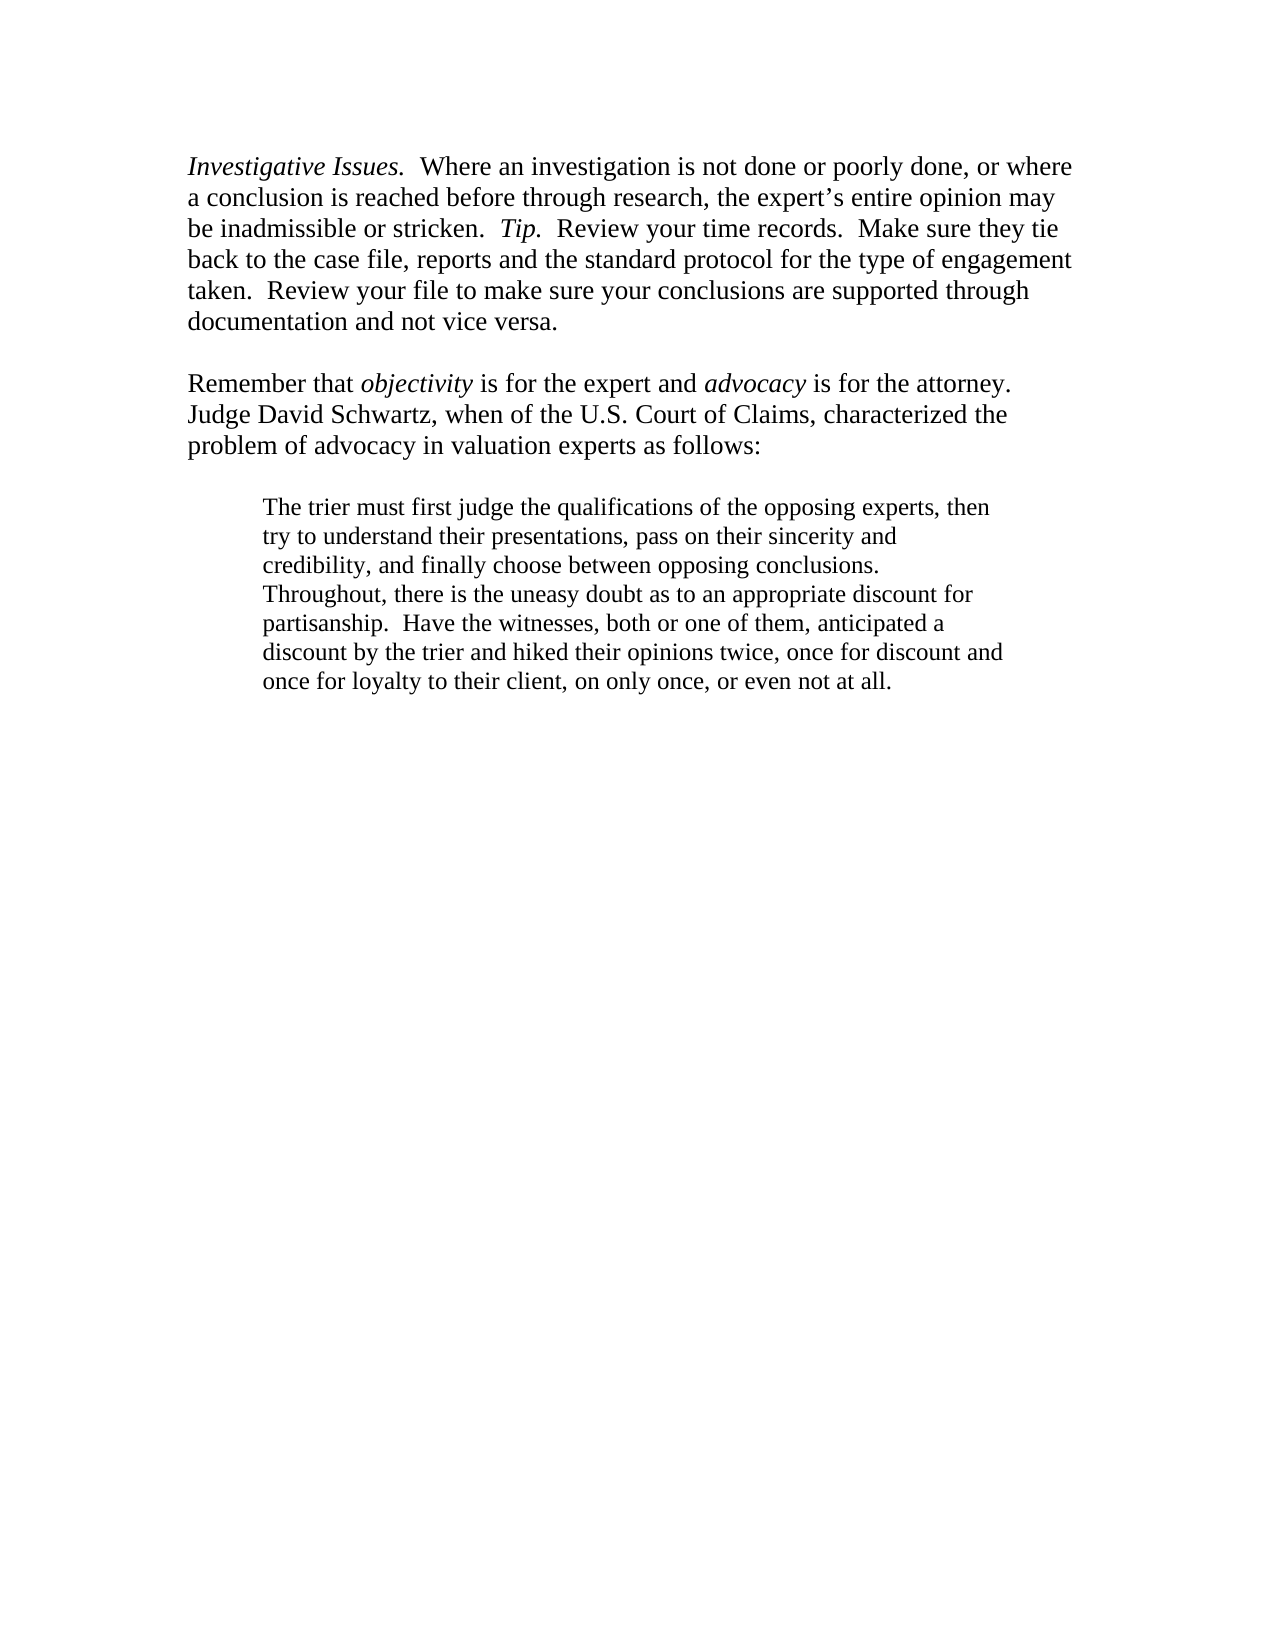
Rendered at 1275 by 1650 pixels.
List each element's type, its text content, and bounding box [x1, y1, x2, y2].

text Remember that objectivity is for the expert and advocacy is for the attorney. Judge David Schwartz, when of the U.S. Court of Claims, characterized the problem of advocacy in valuation experts as follows: [187, 367, 1087, 460]
text The trier must first judge the qualifications of the opposing experts, then try to understand their presentations, pass on their sincerity and credibility, and finally choose between opposing conclusions. Throughout, there is the uneasy doubt as to an appropriate discount for partisanship. Have the witnesses, both or one of them, anticipated a discount by the trier and hiked their opinions twice, once for discount and once for loyalty to their client, on only once, or even not at all. [262, 491, 1012, 695]
text Investigative Issues. Where an investigation is not done or poorly done, or where a conclusion is reached before through research, the expert’s entire opinion may be inadmissible or stricken. Tip. Review your time records. Make sure they tie back to the case file, reports and the standard protocol for the type of engagement taken. Review your file to make sure your conclusions are supported through documentation and not vice versa. [187, 150, 1087, 336]
